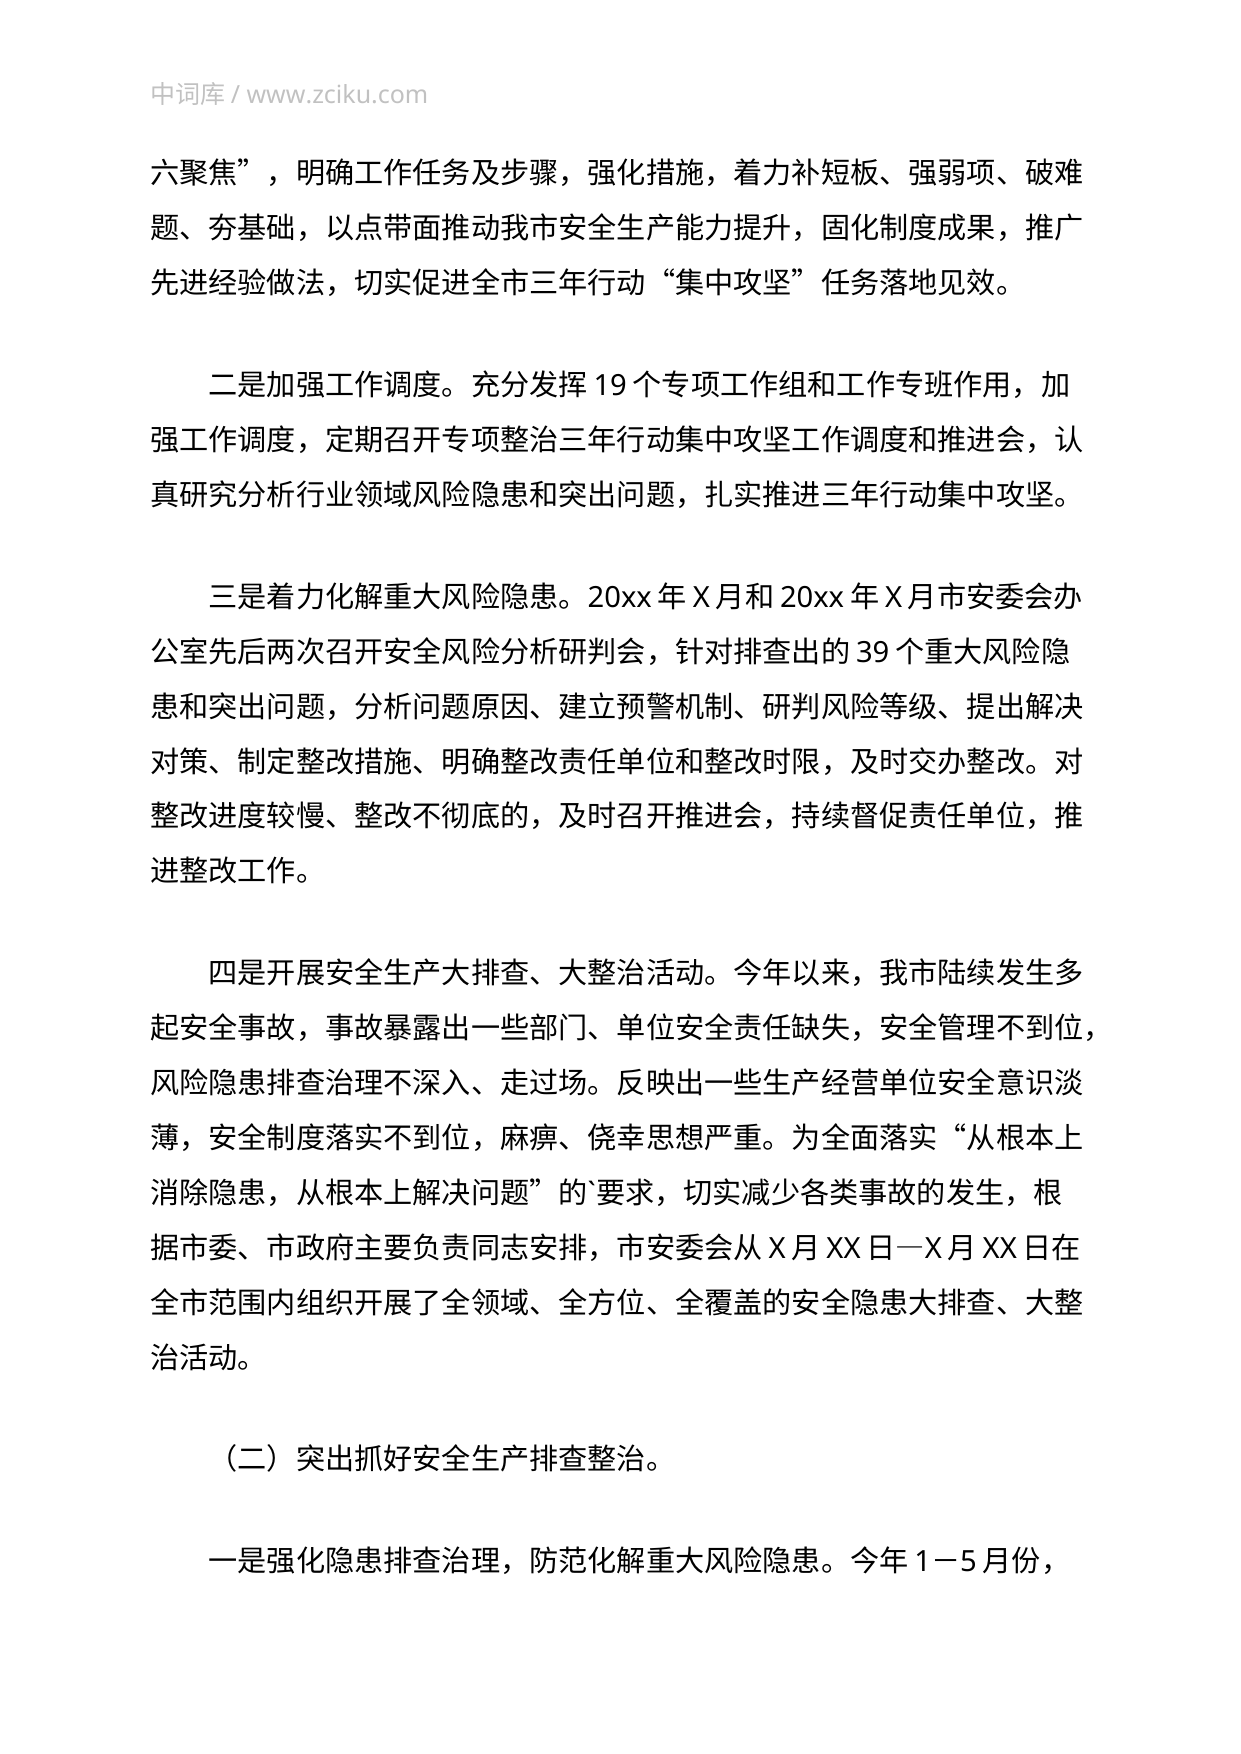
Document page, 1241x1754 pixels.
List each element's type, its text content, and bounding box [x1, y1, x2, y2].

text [150, 150, 1090, 302]
text 三是着力化解重大风险隐患。20xx年X月和20xx年X月市安委会办公室先后两次召开安全风险分析研判会，针对排查出的39个重大风险隐患和突出问题，分析问题原因、建立预警机制、研判风险等级、提出解决对策、制定整改措施、明确整改责任单位和整改时限，及时交办整改。对整改进度较慢、整改不彻底的，及时召开推进会，持续督促责任单位，推进整改工作。 [150, 573, 1090, 890]
text （二）突出抓好安全生产排查整治。 [150, 1436, 1090, 1478]
text 四是开展安全生产大排查、大整治活动。今年以来，我市陆续发生多起安全事故，事故暴露出一些部门、单位安全责任缺失，安全管理不到位，风险隐患排查治理不深入、走过场。反映出一些生产经营单位安全意识淡薄，安全制度落实不到位，麻痹、侥幸思想严重。为全面落实“从根本上消除隐患，从根本上解决问题”的`要求，切实减少各类事故的发生，根据市委、市政府主要负责同志安排，市安委会从X月XX日—X月XX日在全市范围内组织开展了全领域、全方位、全覆盖的安全隐患大排查、大整治活动。 [150, 950, 1090, 1376]
text 二是加强工作调度。充分发挥19个专项工作组和工作专班作用，加强工作调度，定期召开专项整治三年行动集中攻坚工作调度和推进会，认真研究分析行业领域风险隐患和突出问题，扎实推进三年行动集中攻坚。 [150, 362, 1090, 514]
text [150, 1538, 1090, 1580]
